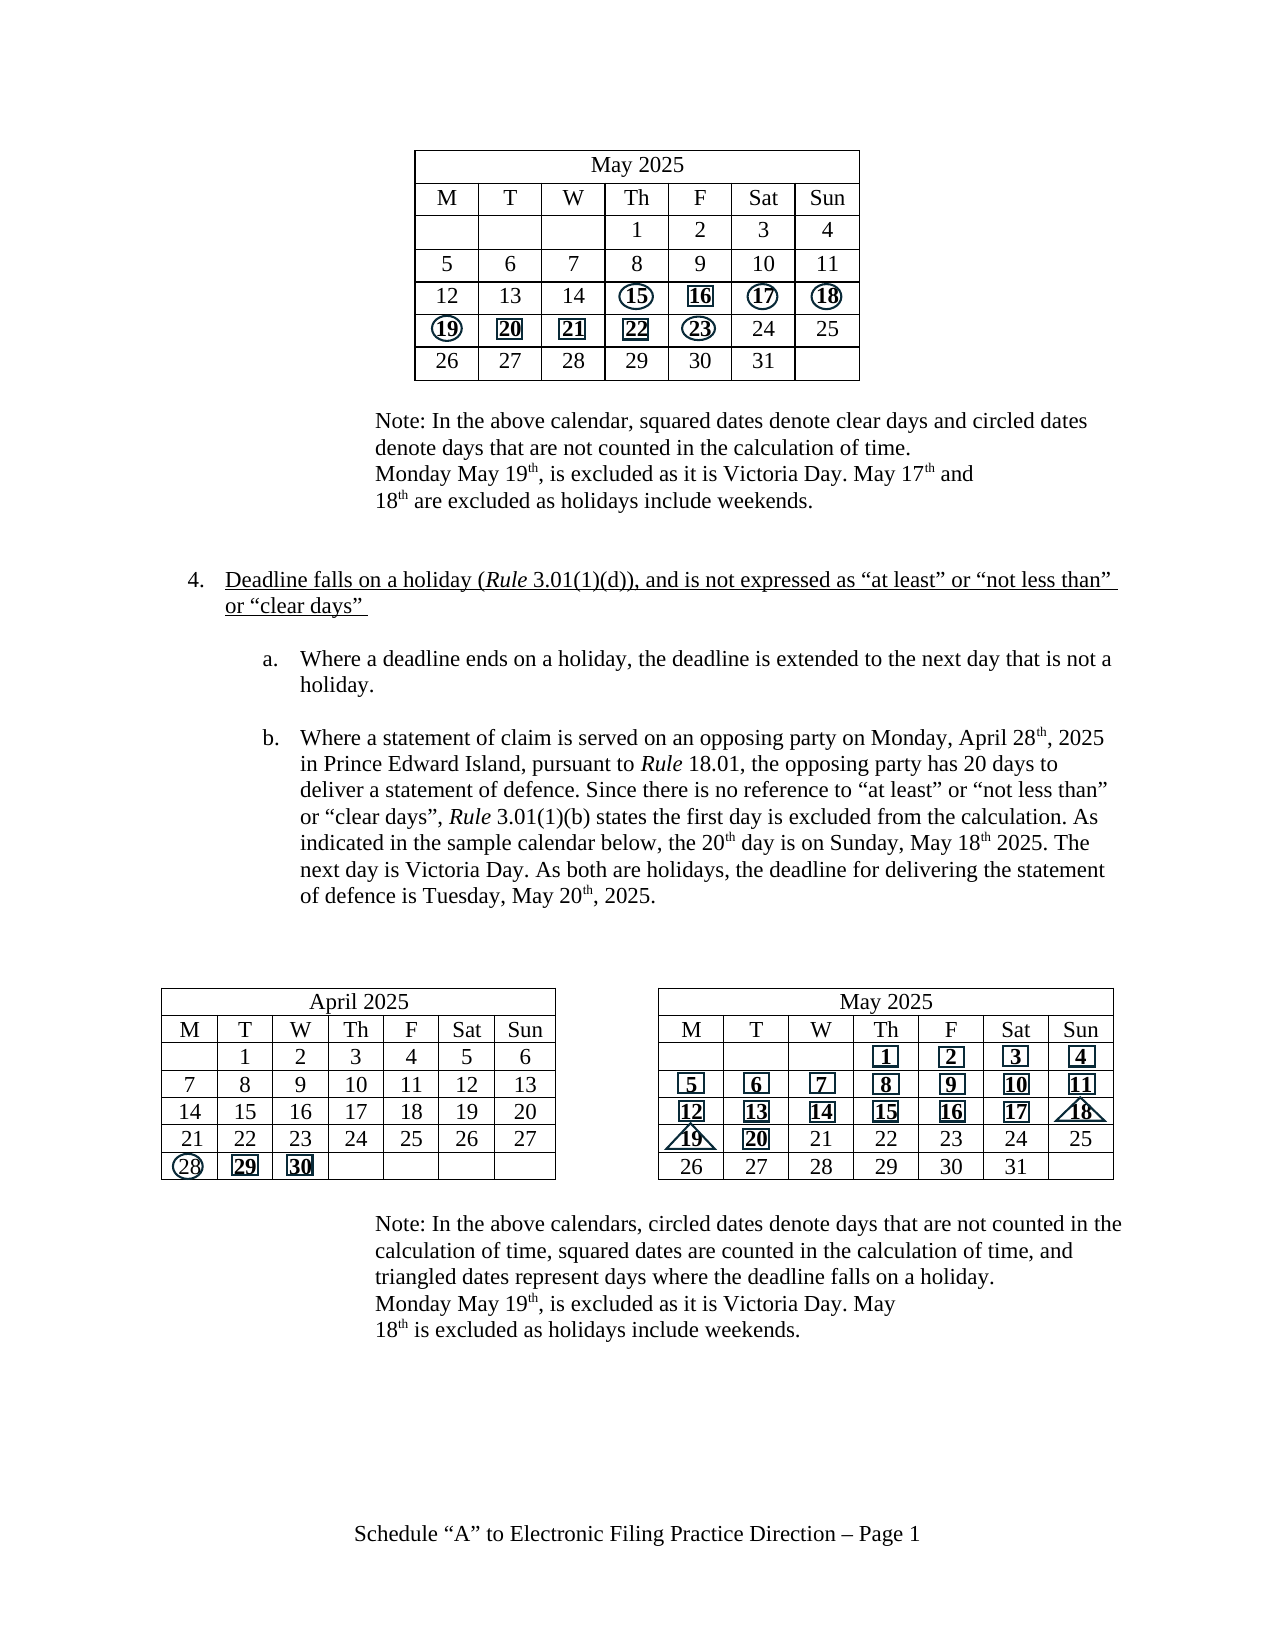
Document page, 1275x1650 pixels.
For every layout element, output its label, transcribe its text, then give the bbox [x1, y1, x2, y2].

table_cell T [479, 184, 541, 215]
table_cell 15 [606, 283, 668, 314]
table_cell 22 [606, 315, 668, 346]
table_cell 8 [606, 250, 668, 281]
text Note: In the above calendar, squared dates denote clear days and circled dates denote days that are not counted in the calculation of time. Monday May 19th, is excluded as it is Victoria Day. May 17th and 18th are excluded as holidays include weekends. [375, 408, 1125, 513]
table_cell 19 [416, 315, 478, 346]
table_cell 18 [796, 283, 859, 314]
table_cell 16 [669, 283, 731, 314]
table_cell [542, 216, 604, 249]
table_cell 10 [732, 250, 794, 281]
table_cell 28 [542, 348, 604, 380]
table_cell 1 [606, 216, 668, 249]
table_cell [796, 348, 859, 380]
table_cell W [542, 184, 604, 215]
table_cell 11 [796, 250, 859, 281]
table_header [583, 961, 1125, 1180]
table_cell 25 [796, 315, 859, 346]
table_cell Th [606, 184, 668, 215]
table_cell 3 [732, 216, 794, 249]
table_cell 31 [732, 348, 794, 380]
table_cell F [669, 184, 731, 215]
table_cell 13 [479, 283, 541, 314]
table_cell 2 [669, 216, 731, 249]
table_cell 21 [542, 315, 604, 346]
table_cell M [416, 184, 478, 215]
table_cell 9 [669, 250, 731, 281]
table_cell 12 [416, 283, 478, 314]
table_cell 29 [606, 348, 668, 380]
table_cell 20 [479, 315, 541, 346]
table_header May 2025 [416, 151, 859, 182]
list Deadline falls on a holiday (Rule 3.01(1)(d)), and is not expressed as “at least” or “not less than” or “clear days” [187, 566, 1125, 618]
table_cell 14 [542, 283, 604, 314]
table_header [150, 961, 582, 1180]
table_cell 24 [732, 315, 794, 346]
table_cell Sun [796, 184, 859, 215]
table_cell 17 [732, 283, 794, 314]
list Where a statement of claim is served on an opposing party on Monday, April 28th, 2025 in Prince Edward Island, pursuant to Rule 18.01, the opposing party has 20 days to deliver a statement of defence. Since there is no reference to “at least” or “not less than” or “clear days”, Rule 3.01(1)(b) states the first day is excluded from the calculation. As indicated in the sample calendar below, the 20th day is on Sunday, May 18th 2025. The next day is Victoria Day. As both are holidays, the deadline for delivering the statement of defence is Tuesday, May 20th, 2025. [262, 724, 1125, 908]
text Note: In the above calendars, circled dates denote days that are not counted in the calculation of time, squared dates are counted in the calculation of time, and triangled dates represent days where the deadline falls on a holiday. Monday May 19th, is excluded as it is Victoria Day. May 18th is excluded as holidays include weekends. [375, 1211, 1125, 1342]
table_cell Sat [732, 184, 794, 215]
table_cell [416, 216, 478, 249]
table_cell 4 [796, 216, 859, 249]
table_cell [479, 216, 541, 249]
table_cell 27 [479, 348, 541, 380]
table_cell 5 [416, 250, 478, 281]
table_cell 30 [669, 348, 731, 380]
table_cell 7 [542, 250, 604, 281]
table_cell 23 [669, 315, 731, 346]
list Where a deadline ends on a holiday, the deadline is extended to the next day that is not a holiday. [262, 645, 1125, 697]
table_cell 26 [416, 348, 478, 380]
table_cell 6 [479, 250, 541, 281]
